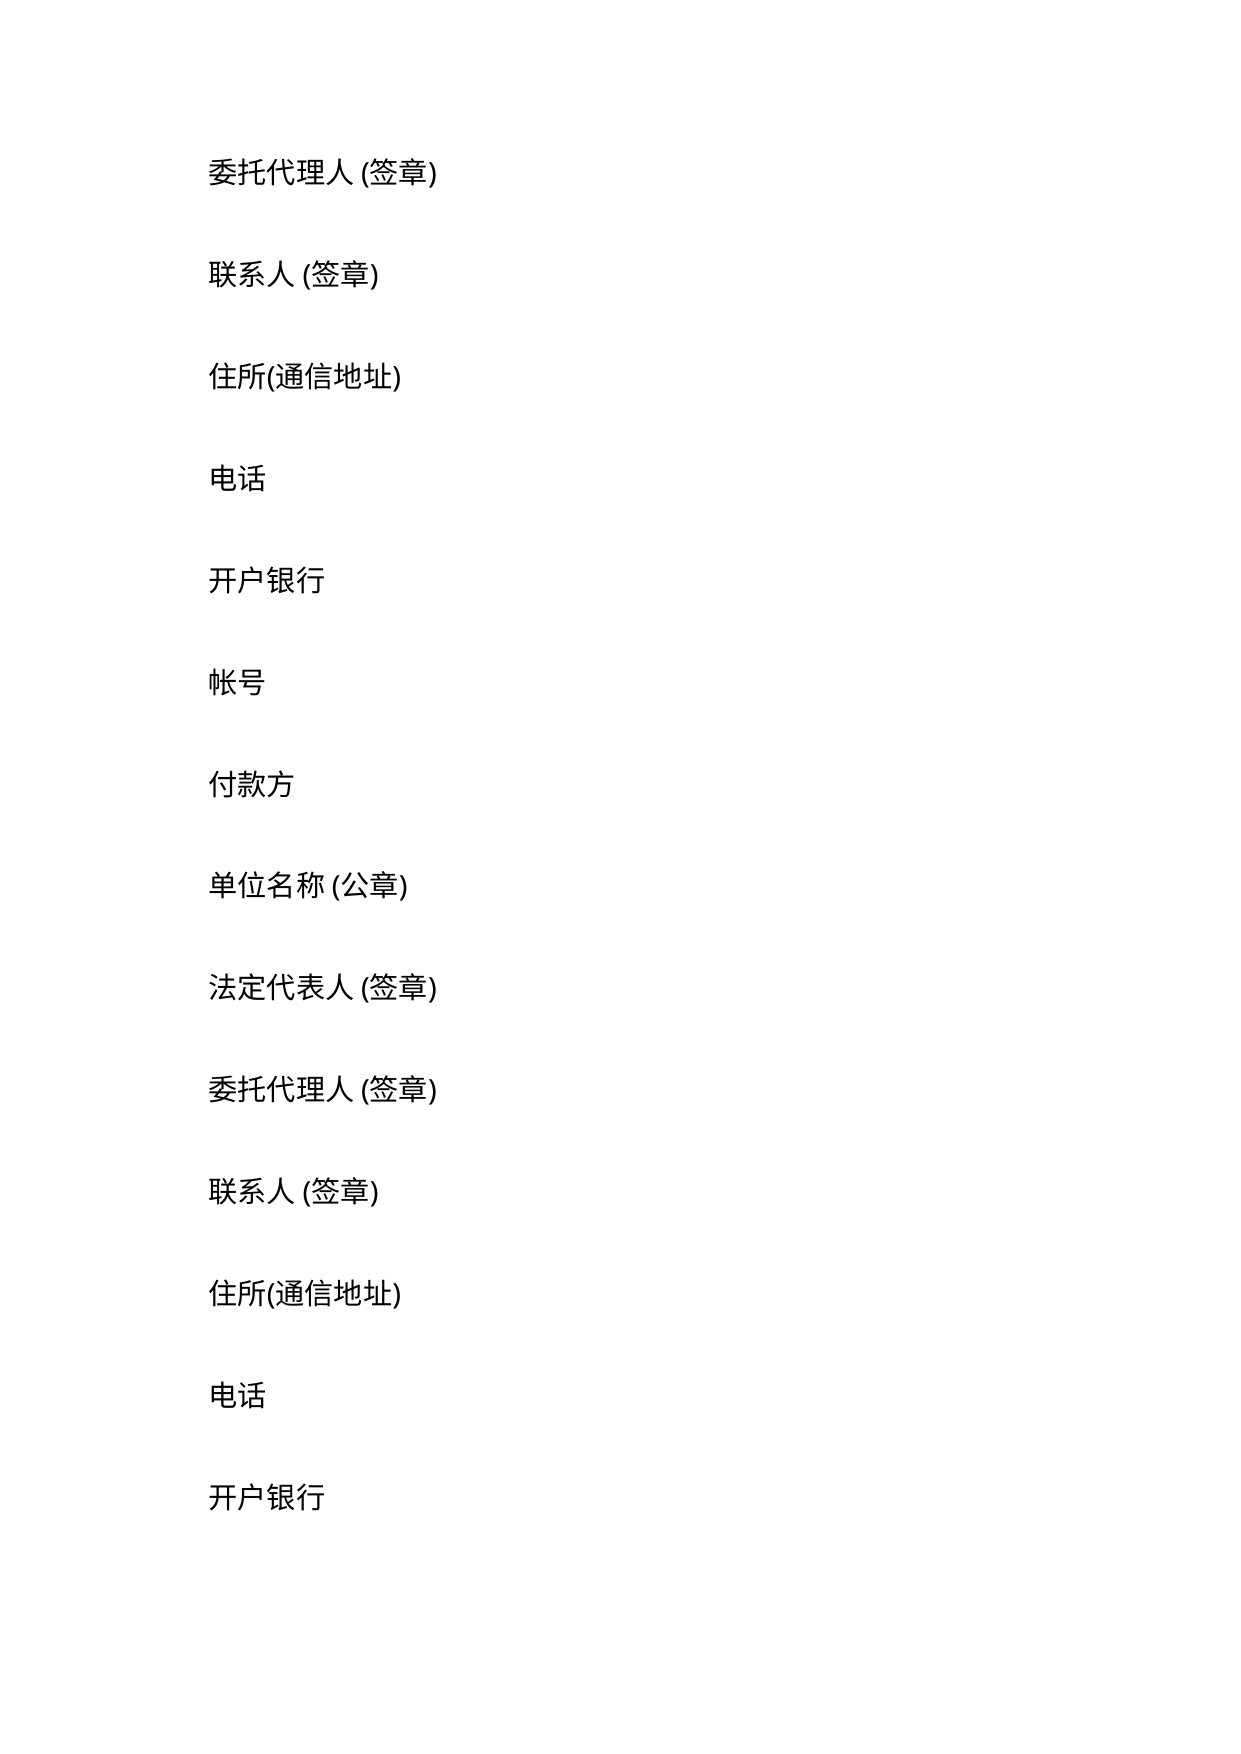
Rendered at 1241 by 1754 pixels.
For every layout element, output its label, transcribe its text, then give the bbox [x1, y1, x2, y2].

text 联系人 (签章) [150, 252, 1090, 294]
text 单位名称 (公章) [150, 863, 1090, 905]
text 法定代表人 (签章) [150, 965, 1090, 1007]
text 付款方 [150, 761, 1090, 803]
text 电话 [150, 456, 1090, 498]
text 帐号 [150, 659, 1090, 702]
text 电话 [150, 1373, 1090, 1415]
text 住所(通信地址) [150, 354, 1090, 396]
text 委托代理人 (签章) [150, 150, 1090, 192]
text 开户银行 [150, 558, 1090, 600]
text 委托代理人 (签章) [150, 1067, 1090, 1109]
text 开户银行 [150, 1475, 1090, 1517]
text 住所(通信地址) [150, 1271, 1090, 1313]
text 联系人 (签章) [150, 1169, 1090, 1211]
